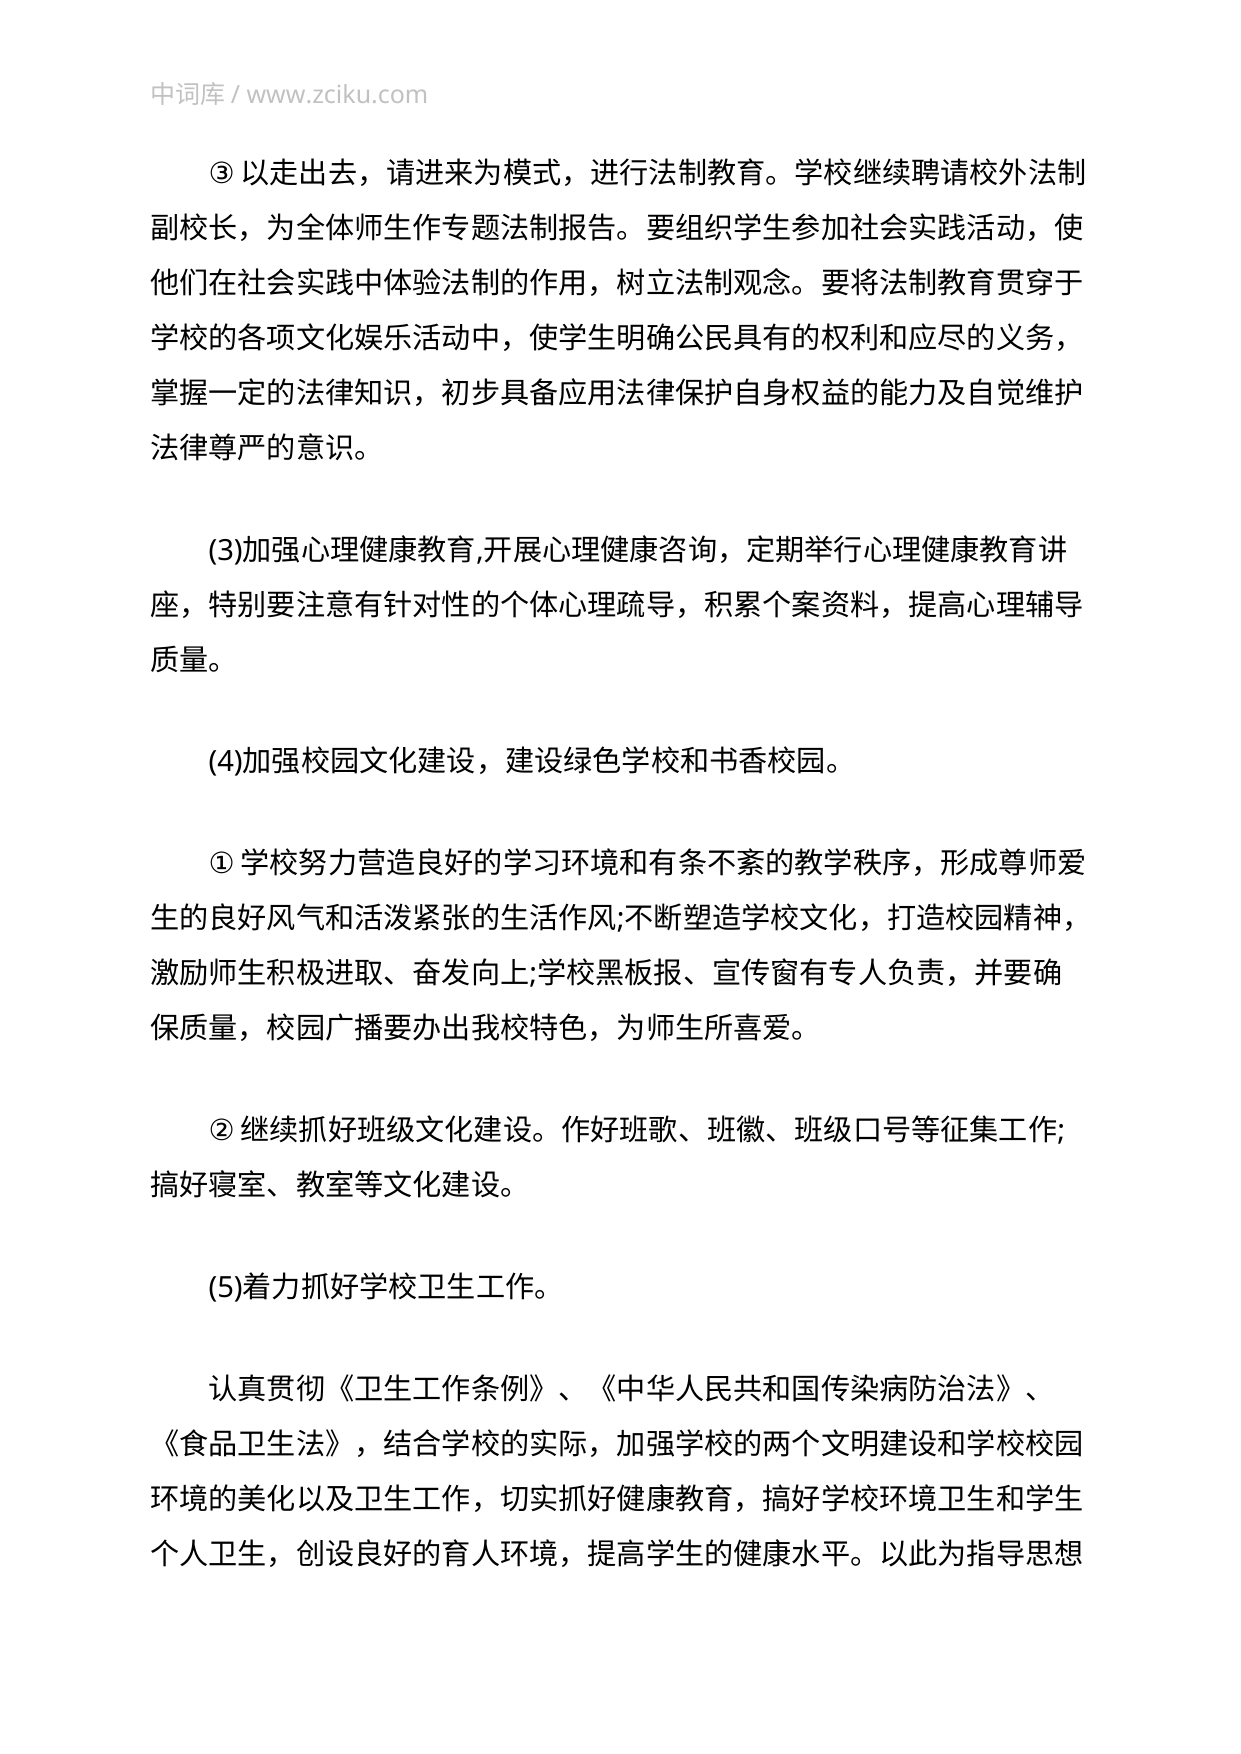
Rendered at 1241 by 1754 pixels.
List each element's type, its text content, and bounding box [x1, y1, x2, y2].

text (5)着力抓好学校卫生工作。 [150, 1263, 1090, 1306]
text ①学校努力营造良好的学习环境和有条不紊的教学秩序，形成尊师爱生的良好风气和活泼紧张的生活作风;不断塑造学校文化，打造校园精神，激励师生积极进取、奋发向上;学校黑板报、宣传窗有专人负责，并要确保质量，校园广播要办出我校特色，为师生所喜爱。 [150, 840, 1090, 1047]
text (3)加强心理健康教育,开展心理健康咨询，定期举行心理健康教育讲座，特别要注意有针对性的个体心理疏导，积累个案资料，提高心理辅导质量。 [150, 526, 1090, 678]
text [150, 1366, 1090, 1572]
text ③以走出去，请进来为模式，进行法制教育。学校继续聘请校外法制副校长，为全体师生作专题法制报告。要组织学生参加社会实践活动，使他们在社会实践中体验法制的作用，树立法制观念。要将法制教育贯穿于学校的各项文化娱乐活动中，使学生明确公民具有的权利和应尽的义务，掌握一定的法律知识，初步具备应用法律保护自身权益的能力及自觉维护法律尊严的意识。 [150, 150, 1090, 467]
text (4)加强校园文化建设，建设绿色学校和书香校园。 [150, 738, 1090, 780]
text ②继续抓好班级文化建设。作好班歌、班徽、班级口号等征集工作;搞好寝室、教室等文化建设。 [150, 1107, 1090, 1204]
